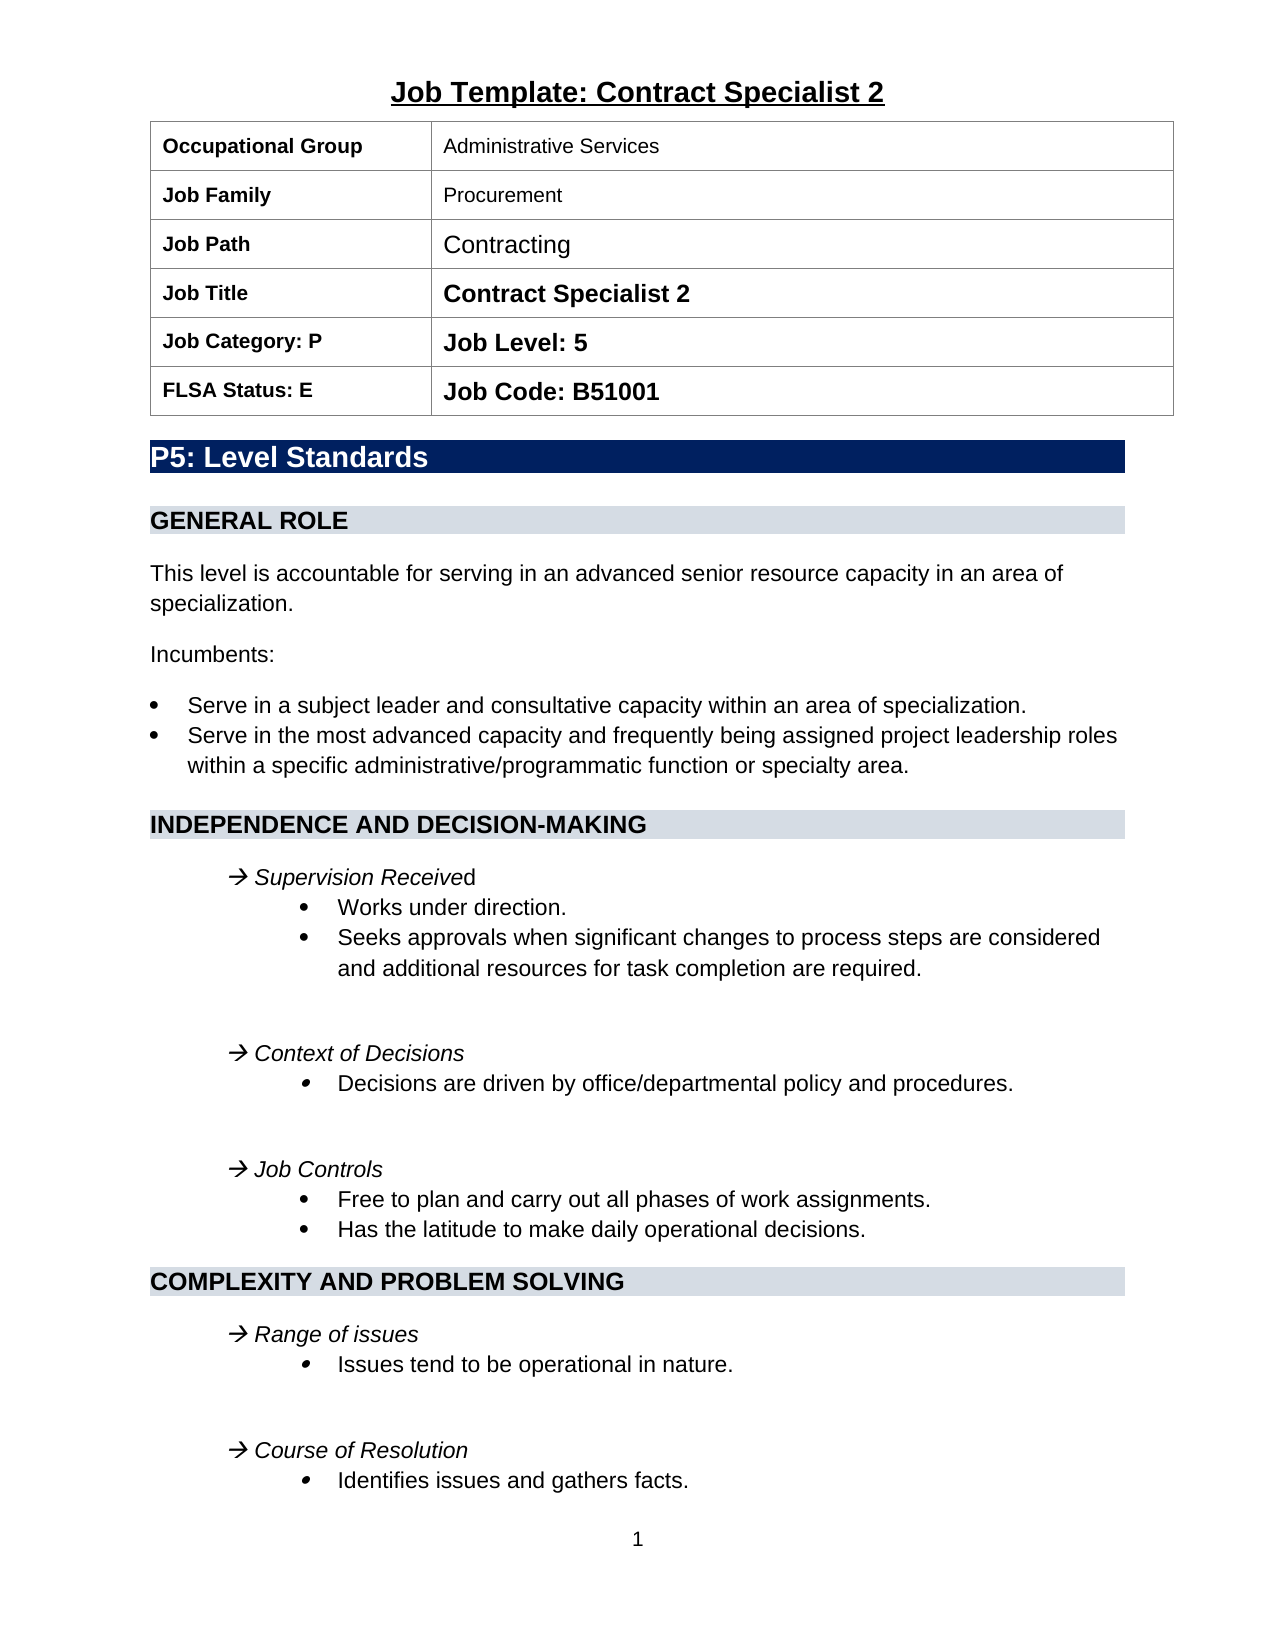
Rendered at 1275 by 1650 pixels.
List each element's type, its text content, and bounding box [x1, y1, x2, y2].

list Seeks approvals when significant changes to process steps are considered and additional resources for task completion are required. [300, 924, 1125, 981]
text Range of issues [150, 1321, 1125, 1347]
text Course of Resolution [150, 1437, 1125, 1463]
text GENERAL ROLE [150, 506, 1125, 534]
text This level is accountable for serving in an advanced senior resource capacity in an area of specialization. [150, 560, 1125, 616]
list Serve in the most advanced capacity and frequently being assigned project leadership roles within a specific administrative/programmatic function or specialty area. [150, 722, 1125, 779]
text Supervision Received [225, 864, 1125, 890]
list Has the latitude to make daily operational decisions. [300, 1216, 1125, 1242]
text COMPLEXITY AND PROBLEM SOLVING [150, 1267, 1125, 1296]
text Job Controls [150, 1156, 1125, 1182]
list Works under direction. [300, 894, 1125, 921]
list Issues tend to be operational in nature. [300, 1351, 1125, 1377]
text INDEPENDENCE AND DECISION-MAKING [150, 810, 1125, 839]
list Decisions are driven by office/departmental policy and procedures. [300, 1070, 1125, 1097]
text P5: Level Standards [150, 440, 1125, 473]
list Free to plan and carry out all phases of work assignments. [300, 1186, 1125, 1212]
text Incumbents: [150, 641, 1125, 667]
text Context of Decisions [150, 1040, 1125, 1066]
list Serve in a subject leader and consultative capacity within an area of specialization. [150, 692, 1125, 718]
list Identifies issues and gathers facts. [300, 1467, 1125, 1493]
